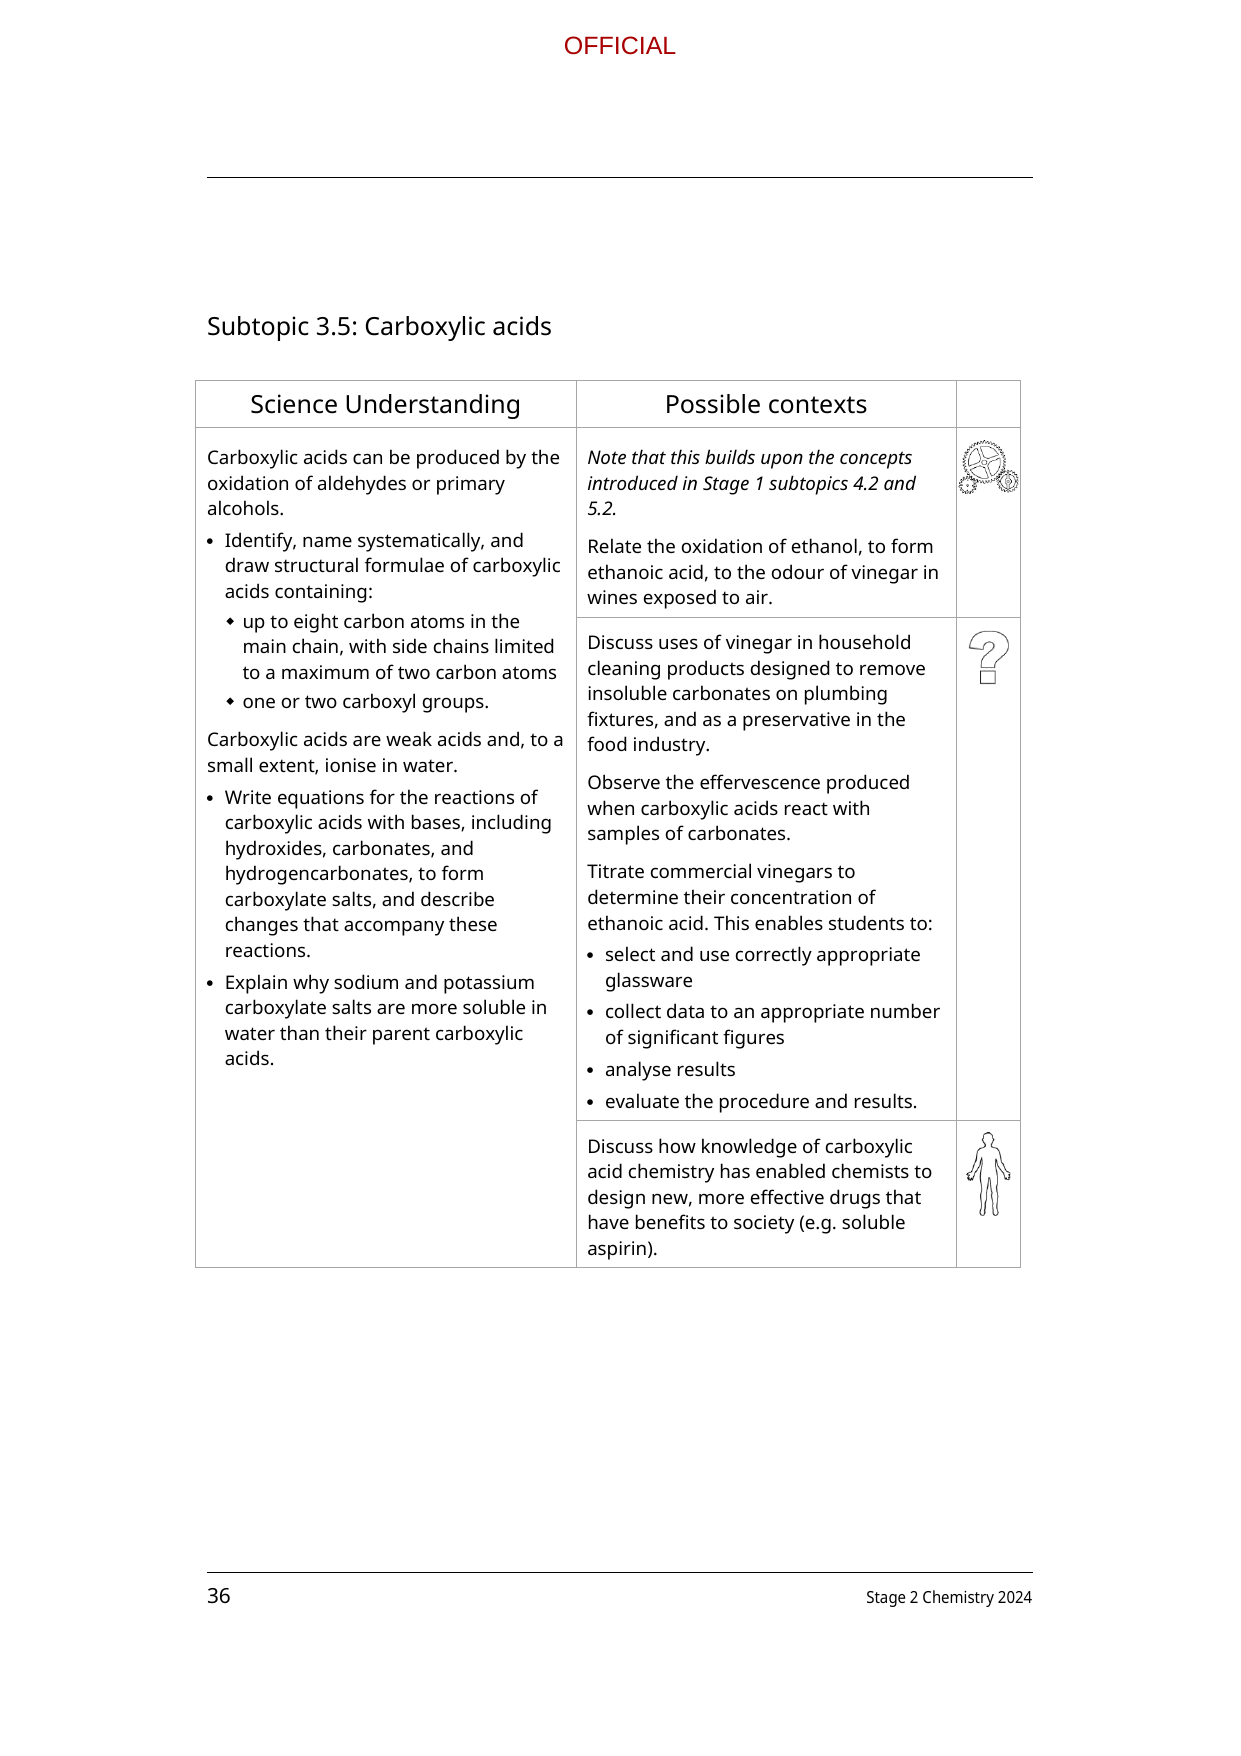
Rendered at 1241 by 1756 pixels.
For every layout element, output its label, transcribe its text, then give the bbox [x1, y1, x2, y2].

table_cell Discuss uses of vinegar in household cleaning products designed to remove insoluble carbonates on plumbing fixtures, and as a preservative in the food industry. Observe the effervescence produced when carboxylic acids react with samples of carbonates. Titrate commercial vinegars to determine their concentration of ethanoic acid. This enables students to: select and use correctly appropriate glassware collect data to an appropriate number of significant figures analyse results evaluate the procedure and results. [577, 618, 956, 1120]
table_cell [957, 428, 1020, 617]
picture [966, 1132, 1011, 1216]
text Subtopic 3.5: Carboxylic acids [207, 308, 1033, 342]
table_cell [957, 1121, 1020, 1267]
table_header [957, 381, 1020, 427]
picture [958, 440, 1019, 494]
table_cell Carboxylic acids can be produced by the oxidation of aldehydes or primary alcohols. Identify, name systematically, and draw structural formulae of carboxylic acids containing: up to eight carbon atoms in the main chain, with side chains limited to a maximum of two carbon atoms one or two carboxyl groups. Carboxylic acids are weak acids and, to a small extent, ionise in water. Write equations for the reactions of carboxylic acids with bases, including hydroxides, carbonates, and hydrogencarbonates, to form carboxylate salts, and describe changes that accompany these reactions. Explain why sodium and potassium carboxylate salts are more soluble in water than their parent carboxylic acids. [196, 428, 576, 1267]
table_header Possible contexts [577, 381, 956, 427]
table_cell Note that this builds upon the concepts introduced in Stage 1 subtopics 4.2 and 5.2. Relate the oxidation of ethanol, to form ethanoic acid, to the odour of vinegar in wines exposed to air. [577, 428, 956, 617]
picture [966, 629, 1011, 685]
table_cell Discuss how knowledge of carboxylic acid chemistry has enabled chemists to design new, more effective drugs that have benefits to society (e.g. soluble aspirin). [577, 1121, 956, 1267]
table_header Science Understanding [196, 381, 576, 427]
table_cell [957, 618, 1020, 1120]
